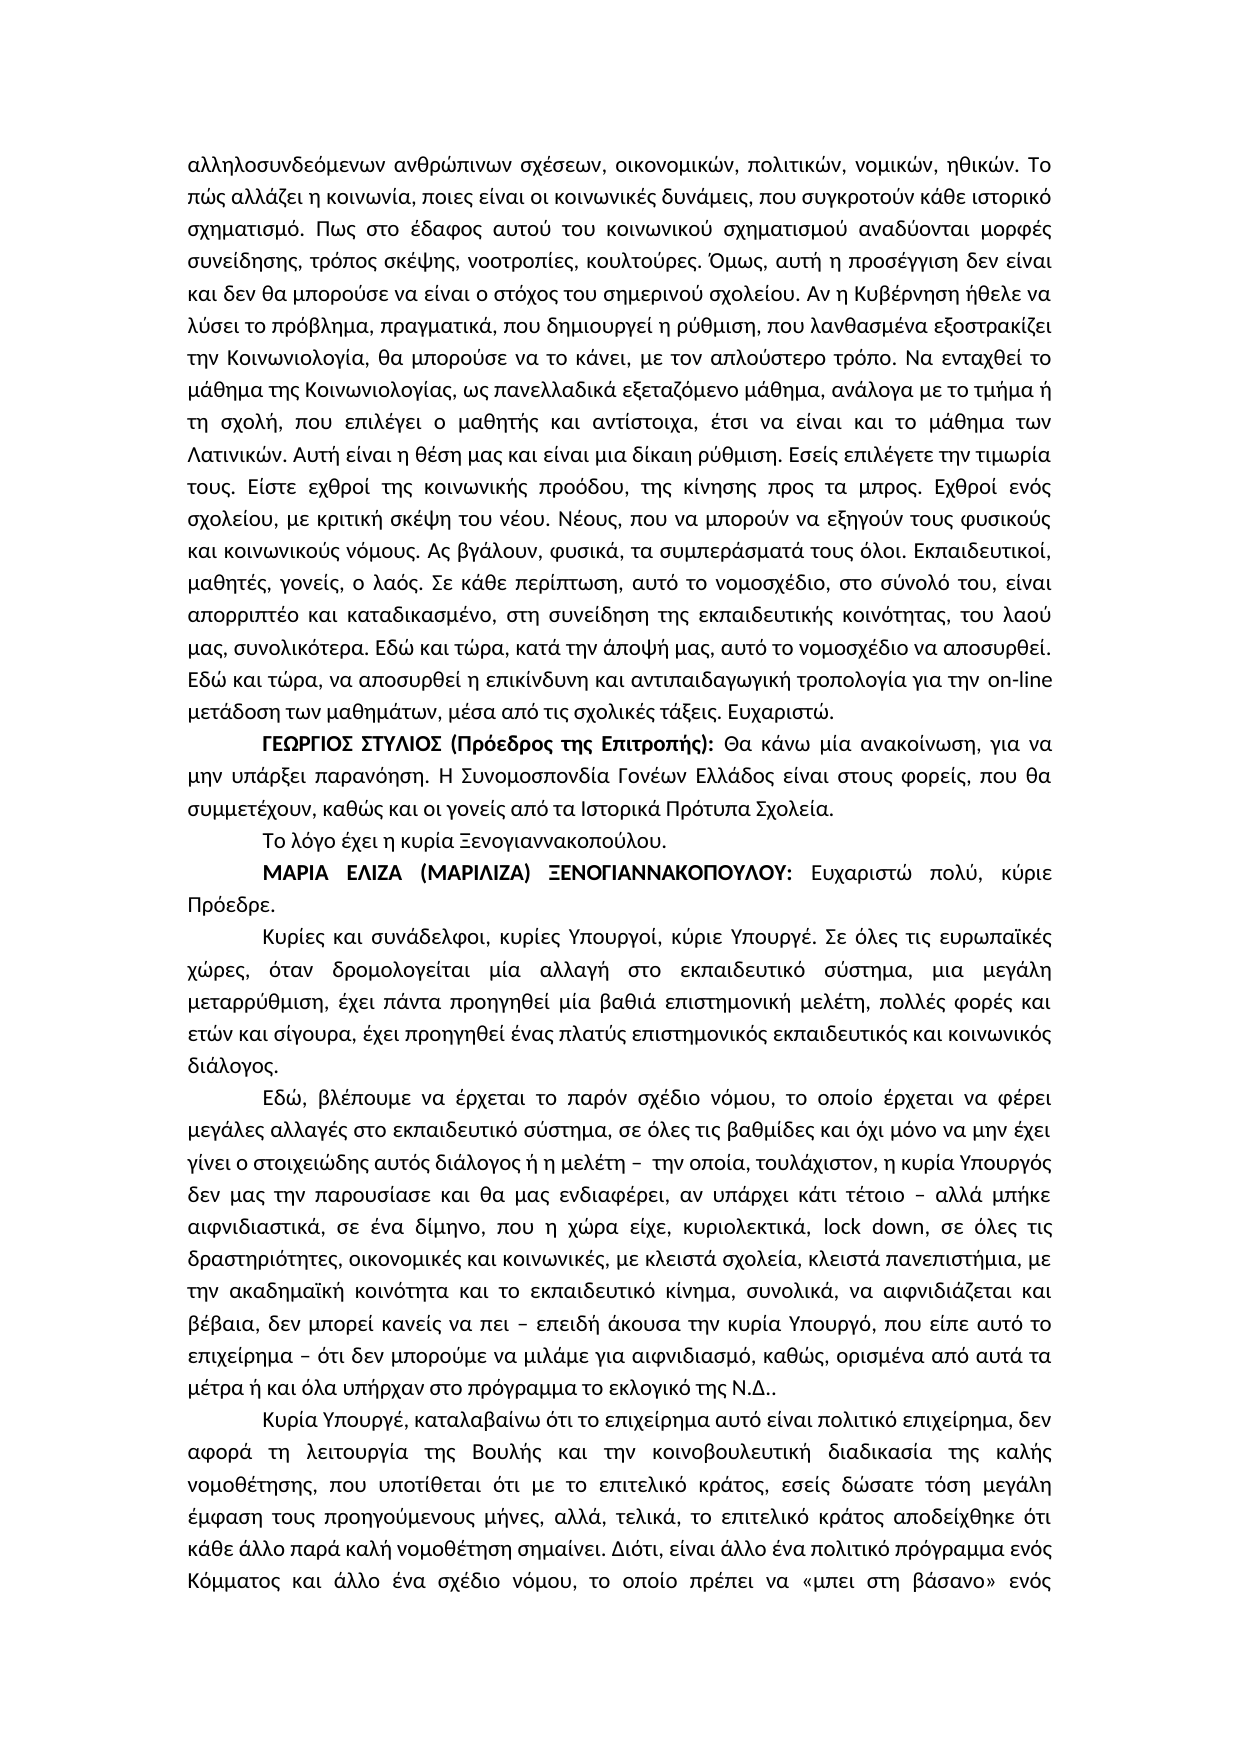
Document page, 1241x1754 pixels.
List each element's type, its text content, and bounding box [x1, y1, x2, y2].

text Εδώ, βλέπουμε να έρχεται το παρόν σχέδιο νόμου, το οποίο έρχεται να φέρει μεγάλες αλλαγές στο εκπαιδευτικό σύστημα, σε όλες τις βαθμίδες και όχι μόνο να μην έχει γίνει ο στοιχειώδης αυτός διάλογος ή η μελέτη – την οποία, τουλάχιστον, η κυρία Υπουργός δεν μας την παρουσίασε και θα μας ενδιαφέρει, αν υπάρχει κάτι τέτοιο – αλλά μπήκε αιφνιδιαστικά, σε ένα δίμηνο, που η χώρα είχε, κυριολεκτικά, lock down, σε όλες τις δραστηριότητες, οικονομικές και κοινωνικές, με κλειστά σχολεία, κλειστά πανεπιστήμια, με την ακαδημαϊκή κοινότητα και το εκπαιδευτικό κίνημα, συνολικά, να αιφνιδιάζεται και βέβαια, δεν μπορεί κανείς να πει – επειδή άκουσα την κυρία Υπουργό, που είπε αυτό το επιχείρημα – ότι δεν μπορούμε να μιλάμε για αιφνιδιασμό, καθώς, ορισμένα από αυτά τα μέτρα ή και όλα υπήρχαν στο πρόγραμμα το εκλογικό της Ν.Δ.. [187, 1083, 1053, 1401]
text Κυρίες και συνάδελφοι, κυρίες Υπουργοί, κύριε Υπουργέ. Σε όλες τις ευρωπαϊκές χώρες, όταν δρομολογείται μία αλλαγή στο εκπαιδευτικό σύστημα, μια μεγάλη μεταρρύθμιση, έχει πάντα προηγηθεί μία βαθιά επιστημονική μελέτη, πολλές φορές και ετών και σίγουρα, έχει προηγηθεί ένας πλατύς επιστημονικός εκπαιδευτικός και κοινωνικός διάλογος. [187, 922, 1053, 1079]
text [187, 1405, 1053, 1594]
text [187, 150, 1053, 725]
text ΓΕΩΡΓΙΟΣ ΣΤΥΛΙΟΣ (Πρόεδρος της Επιτροπής): Θα κάνω μία ανακοίνωση, για να μην υπάρξει παρανόηση. Η Συνομοσπονδία Γονέων Ελλάδος είναι στους φορείς, που θα συμμετέχουν, καθώς και οι γονείς από τα Ιστορικά Πρότυπα Σχολεία. [187, 729, 1053, 822]
text ΜΑΡΙΑ ΕΛΙΖΑ (ΜΑΡΙΛΙΖΑ) ΞΕΝΟΓΙΑΝΝΑΚΟΠΟΥΛΟΥ: Ευχαριστώ πολύ, κύριε Πρόεδρε. [187, 858, 1053, 918]
text Το λόγο έχει η κυρία Ξενογιαννακοπούλου. [187, 826, 1053, 854]
